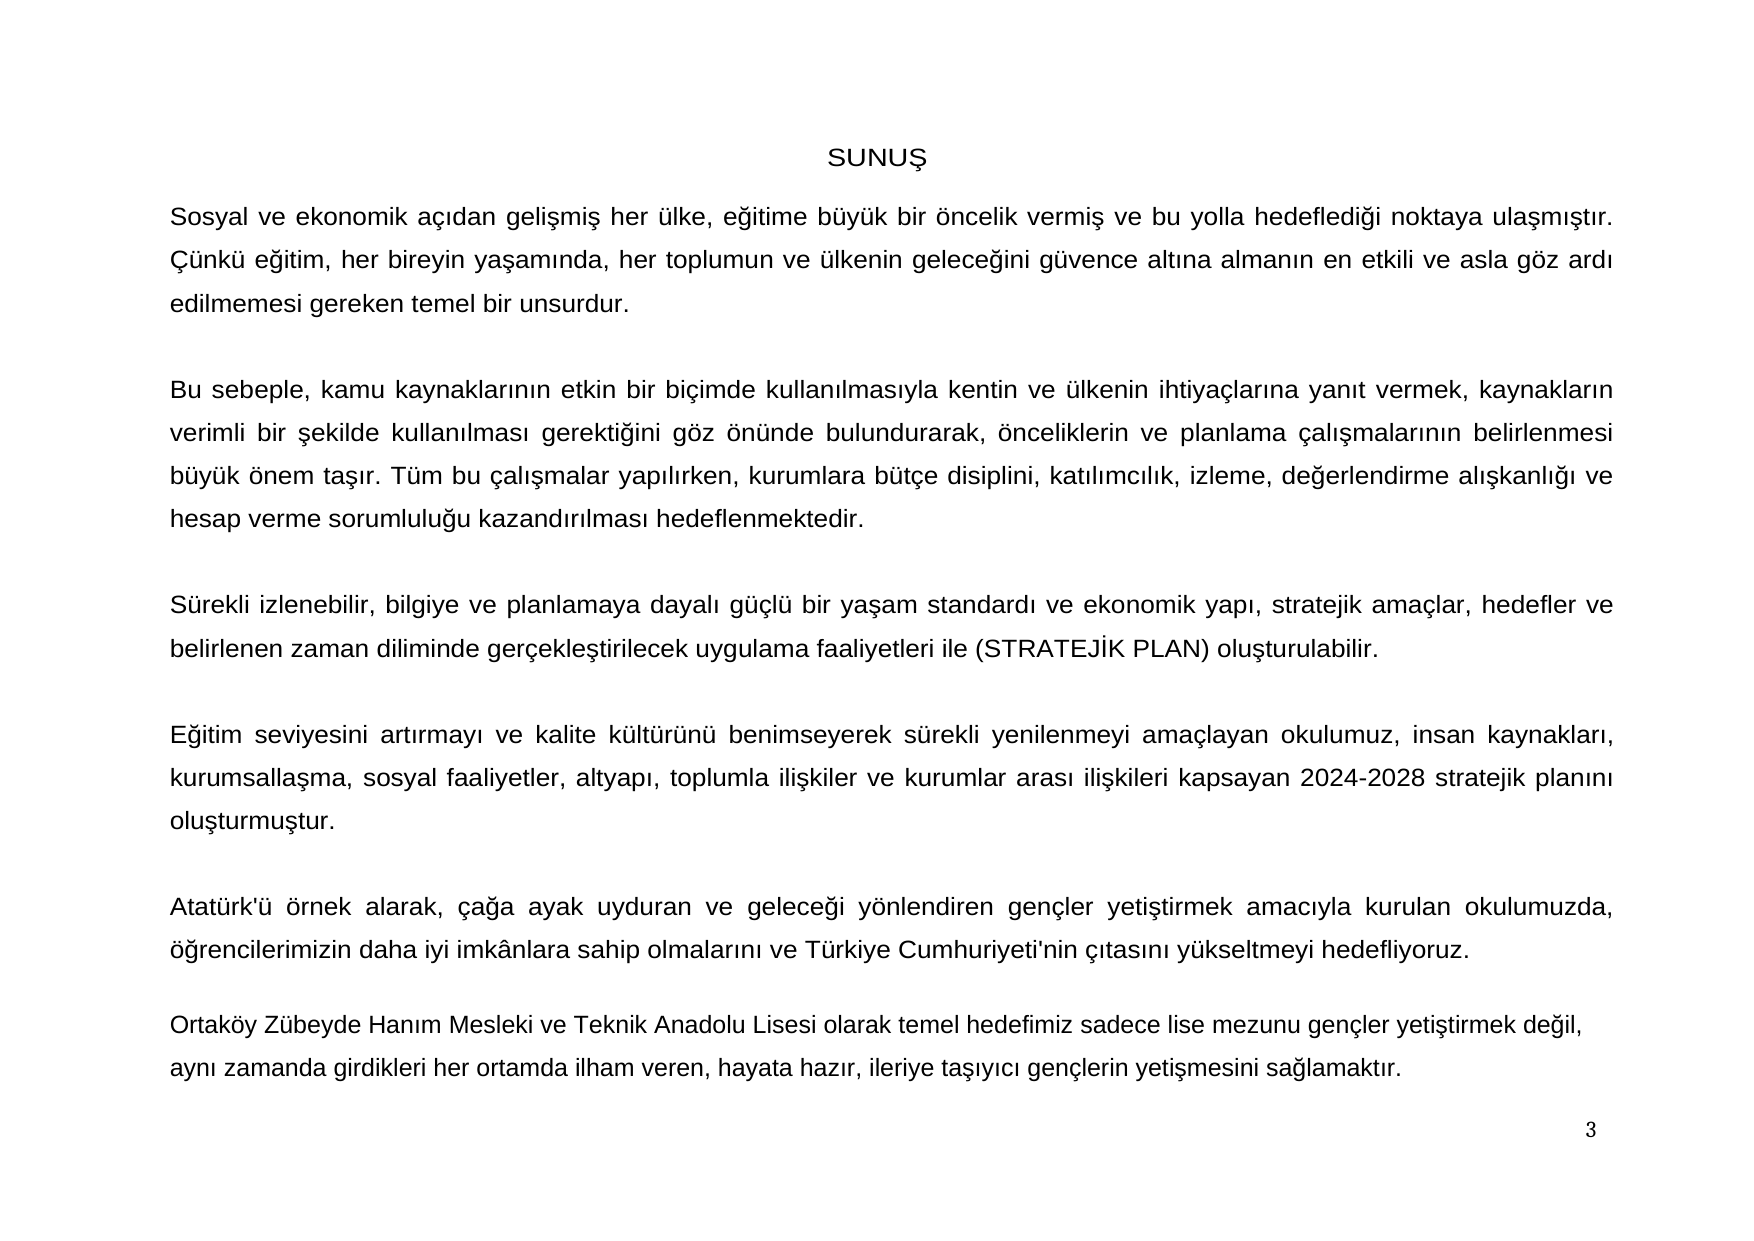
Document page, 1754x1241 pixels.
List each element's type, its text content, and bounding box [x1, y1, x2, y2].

text Eğitim seviyesini artırmayı ve kalite kültürünü benimseyerek sürekli yenilenmeyi amaçlayan okulumuz, insan kaynakları, kurumsallaşma, sosyal faaliyetler, altyapı, toplumla ilişkiler ve kurumlar arası ilişkileri kapsayan 2024-2028 stratejik planını oluşturmuştur. [169, 720, 1616, 835]
text Bu sebeple, kamu kaynaklarının etkin bir biçimde kullanılmasıyla kentin ve ülkenin ihtiyaçlarına yanıt vermek, kaynakların verimli bir şekilde kullanılması gerektiğini göz önünde bulundurarak, önceliklerin ve planlama çalışmalarının belirlenmesi büyük önem taşır. Tüm bu çalışmalar yapılırken, kurumlara bütçe disiplini, katılımcılık, izleme, değerlendirme alışkanlığı ve hesap verme sorumluluğu kazandırılması hedeflenmektedir. [169, 375, 1616, 533]
text Sürekli izlenebilir, bilgiye ve planlamaya dayalı güçlü bir yaşam standardı ve ekonomik yapı, stratejik amaçlar, hedefler ve belirlenen zaman diliminde gerçekleştirilecek uygulama faaliyetleri ile (STRATEJİK PLAN) oluşturulabilir. [169, 591, 1616, 662]
text Atatürk'ü örnek alarak, çağa ayak uyduran ve geleceği yönlendiren gençler yetiştirmek amacıyla kurulan okulumuzda, öğrencilerimizin daha iyi imkânlara sahip olmalarını ve Türkiye Cumhuriyeti'nin çıtasını yükseltmeyi hedefliyoruz. [169, 892, 1616, 964]
text Ortaköy Zübeyde Hanım Mesleki ve Teknik Anadolu Lisesi olarak temel hedefimiz sadece lise mezunu gençler yetiştirmek değil, aynı zamanda girdikleri her ortamda ilham veren, hayata hazır, ileriye taşıyıcı gençlerin yetişmesini sağlamaktır. [169, 1010, 1616, 1082]
text SUNUŞ [148, 143, 1607, 172]
text Sosyal ve ekonomik açıdan gelişmiş her ülke, eğitime büyük bir öncelik vermiş ve bu yolla hedeflediği noktaya ulaşmıştır. Çünkü eğitim, her bireyin yaşamında, her toplumun ve ülkenin geleceğini güvence altına almanın en etkili ve asla göz ardı edilmemesi gereken temel bir unsurdur. [169, 202, 1616, 317]
